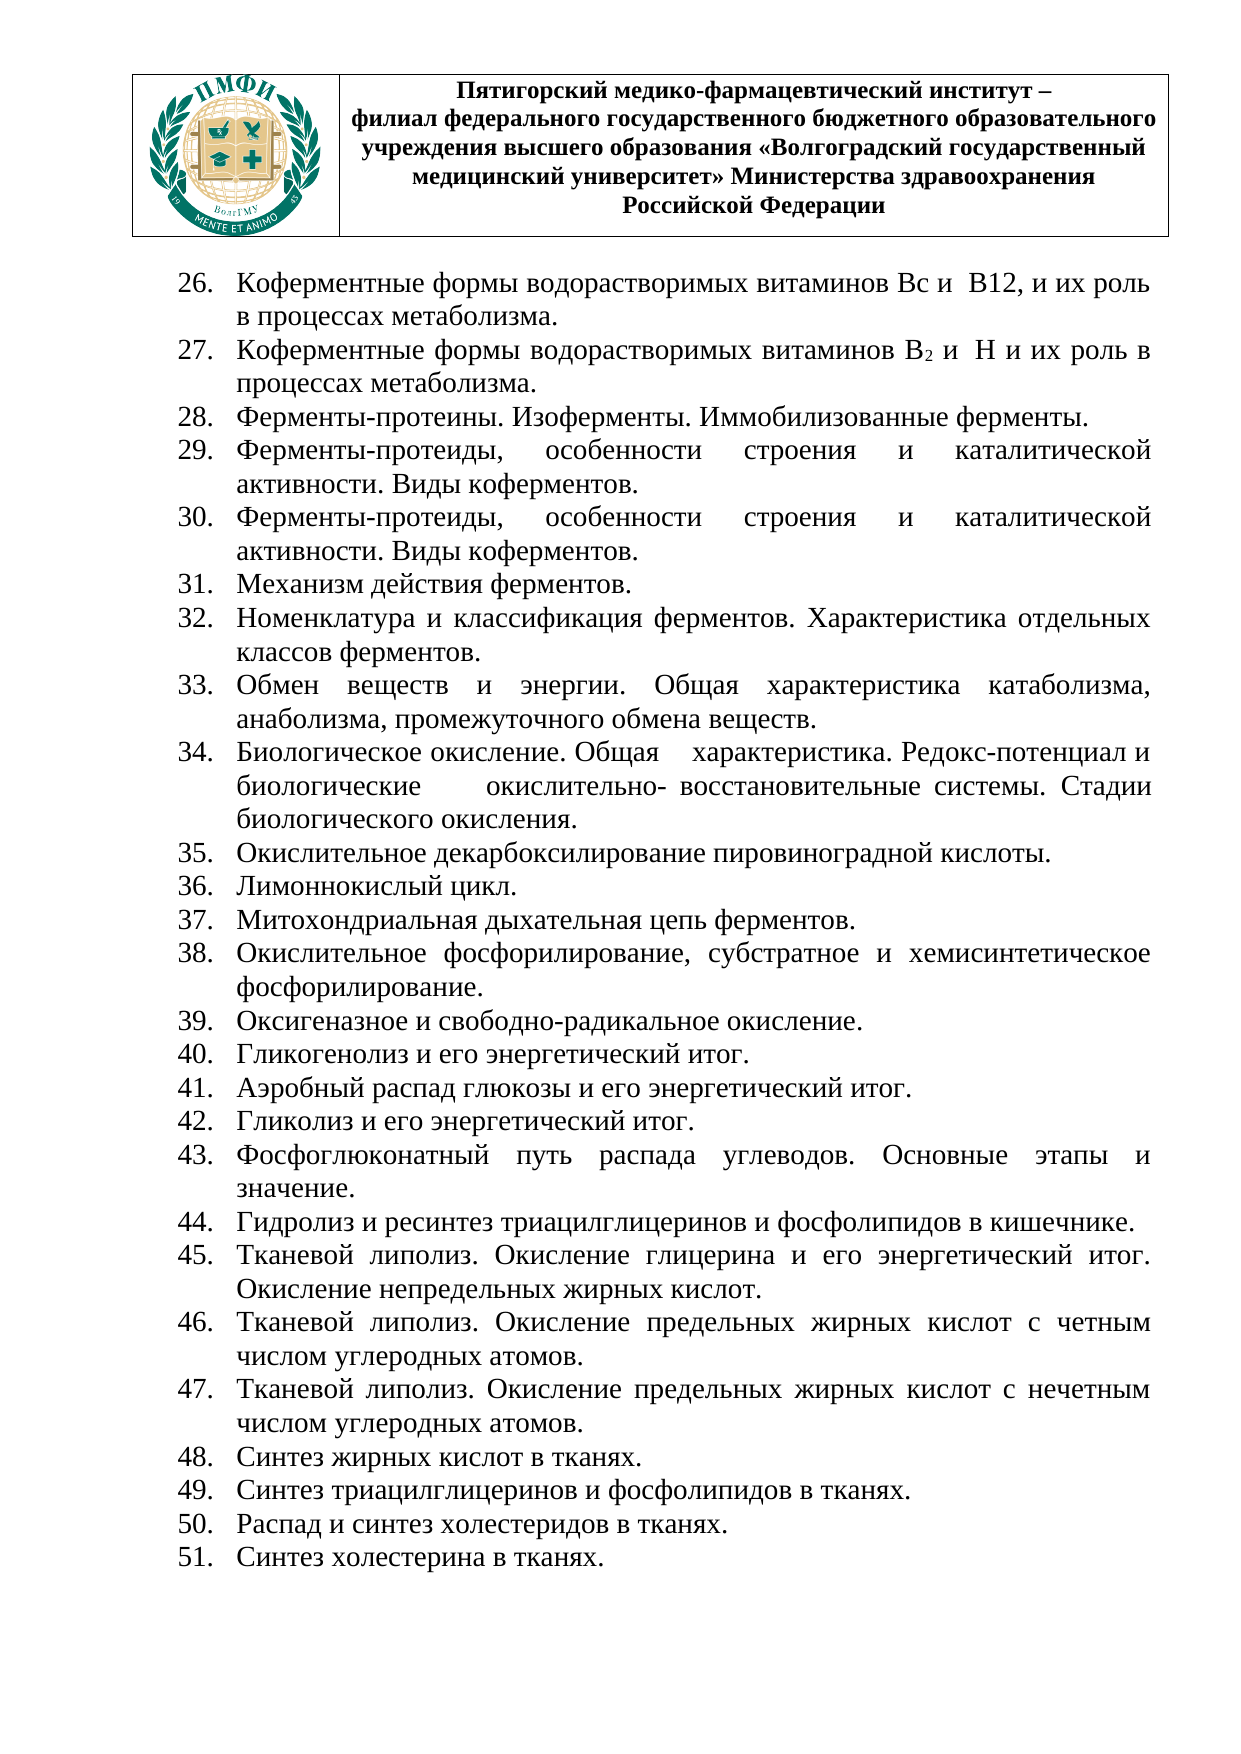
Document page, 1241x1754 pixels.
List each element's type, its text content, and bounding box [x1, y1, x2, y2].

list Распад и синтез холестеридов в тканях. [177, 1506, 1152, 1539]
picture [149, 74, 323, 236]
list Аэробный распад глюкозы и его энергетический итог. [177, 1070, 1152, 1103]
list Митохондриальная дыхательная цепь ферментов. [177, 902, 1152, 936]
list Обмен веществ и энергии. Общая характеристика катаболизма, анаболизма, промежуточного обмена веществ. [177, 667, 1152, 734]
list Лимоннокислый цикл. [177, 868, 1152, 902]
list Синтез жирных кислот в тканях. [177, 1439, 1152, 1472]
list Окислительное декарбоксилирование пировиноградной кислоты. [177, 835, 1152, 868]
list Ферменты-протеиды, особенности строения и каталитической активности. Виды коферментов. [177, 432, 1152, 499]
list Оксигеназное и свободно-радикальное окисление. [177, 1003, 1152, 1036]
list Коферментные формы водорастворимых витаминов Вс и В12, и их роль в процессах метаболизма. [177, 265, 1152, 332]
list Синтез триацилглицеринов и фосфолипидов в тканях. [177, 1472, 1152, 1506]
list Биологическое окисление. Общая характеристика. Редокс-потенциал и биологические окислительно- восстановительные системы. Стадии биологического окисления. [177, 734, 1152, 835]
list Синтез холестерина в тканях. [177, 1539, 1152, 1573]
list Тканевой липолиз. Окисление предельных жирных кислот с четным числом углеродных атомов. [177, 1304, 1152, 1372]
list Фосфоглюконатный путь распада углеводов. Основные этапы и значение. [177, 1137, 1152, 1204]
list Окислительное фосфорилирование, субстратное и хемисинтетическое фосфорилирование. [177, 936, 1152, 1003]
list Коферментные формы водорастворимых витаминов В2 и Н и их роль в процессах метаболизма. [177, 332, 1152, 399]
list Механизм действия ферментов. [177, 567, 1152, 600]
list Тканевой липолиз. Окисление глицерина и его энергетический итог. Окисление непредельных жирных кислот. [177, 1237, 1152, 1304]
list Ферменты-протеины. Изоферменты. Иммобилизованные ферменты. [177, 399, 1152, 432]
list Номенклатура и классификация ферментов. Характеристика отдельных классов ферментов. [177, 600, 1152, 667]
list Гидролиз и ресинтез триацилглицеринов и фосфолипидов в кишечнике. [177, 1204, 1152, 1237]
list Ферменты-протеиды, особенности строения и каталитической активности. Виды коферментов. [177, 499, 1152, 567]
list Гликогенолиз и его энергетический итог. [177, 1036, 1152, 1070]
list Гликолиз и его энергетический итог. [177, 1103, 1152, 1137]
list Тканевой липолиз. Окисление предельных жирных кислот с нечетным числом углеродных атомов. [177, 1372, 1152, 1439]
